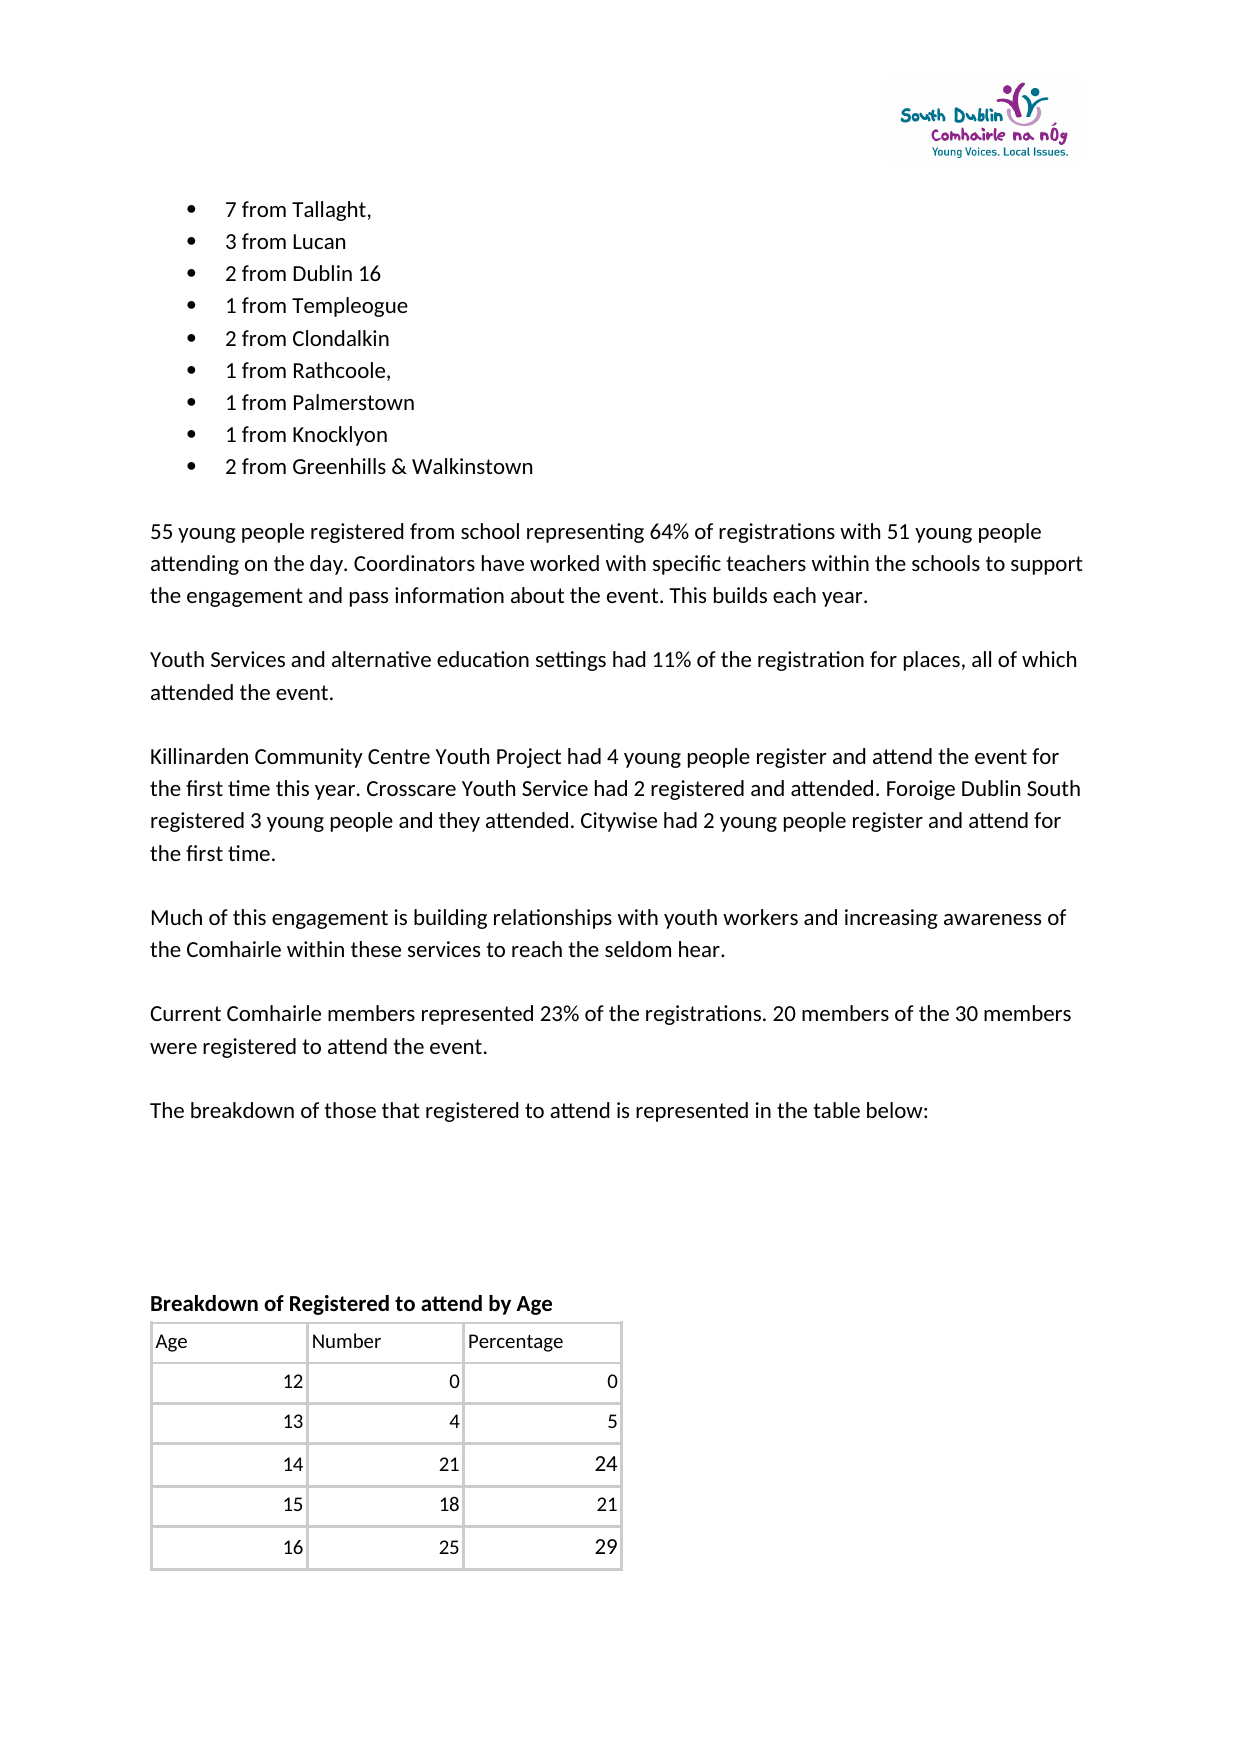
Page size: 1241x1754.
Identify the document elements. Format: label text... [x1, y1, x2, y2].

list 1 from Palmerstown [187, 388, 1090, 416]
text Much of this engagement is building relationships with youth workers and increasing awareness of the Comhairle within these services to reach the seldom hear. [150, 903, 1090, 963]
text Youth Services and alternative education settings had 11% of the registration for places, all of which attended the event. [150, 646, 1090, 706]
list 2 from Clondalkin [187, 324, 1090, 352]
table_cell 13 [153, 1405, 306, 1442]
list 3 from Lucan [187, 227, 1090, 255]
table_cell 24 [465, 1445, 620, 1485]
table_header Percentage [465, 1324, 620, 1362]
table_cell 21 [465, 1488, 620, 1525]
table_cell 5 [465, 1405, 620, 1442]
table_cell 14 [153, 1445, 306, 1485]
list 1 from Rathcoole, [187, 356, 1090, 384]
list 1 from Templeogue [187, 291, 1090, 319]
text 55 young people registered from school representing 64% of registrations with 51 young people attending on the day. Coordinators have worked with specific teachers within the schools to support the engagement and pass information about the event. This builds each year. [150, 517, 1090, 609]
table_cell 18 [309, 1488, 462, 1525]
text Breakdown of Registered to attend by Age [150, 1289, 1090, 1317]
table_cell 16 [153, 1528, 306, 1568]
table_cell 25 [309, 1528, 462, 1568]
table_cell 15 [153, 1488, 306, 1525]
table_cell 29 [465, 1528, 620, 1568]
table_cell 4 [309, 1405, 462, 1442]
text The breakdown of those that registered to attend is represented in the table below: [150, 1096, 1090, 1124]
list 7 from Tallaght, [187, 195, 1090, 223]
table_cell 21 [309, 1445, 462, 1485]
table_cell 12 [153, 1364, 306, 1402]
table_cell 0 [309, 1364, 462, 1402]
text Killinarden Community Centre Youth Project had 4 young people register and attend the event for the first time this year. Crosscare Youth Service had 2 registered and attended. Foroige Dublin South registered 3 young people and they attended. Citywise had 2 young people register and attend for the first time. [150, 742, 1090, 867]
table_cell 0 [465, 1364, 620, 1402]
list 2 from Dublin 16 [187, 259, 1090, 287]
table_header Number [309, 1324, 462, 1362]
list 1 from Knocklyon [187, 420, 1090, 448]
picture [882, 75, 1085, 165]
list 2 from Greenhills & Walkinstown [187, 452, 1090, 480]
table_header Age [153, 1324, 306, 1362]
text Current Comhairle members represented 23% of the registrations. 20 members of the 30 members were registered to attend the event. [150, 999, 1090, 1060]
